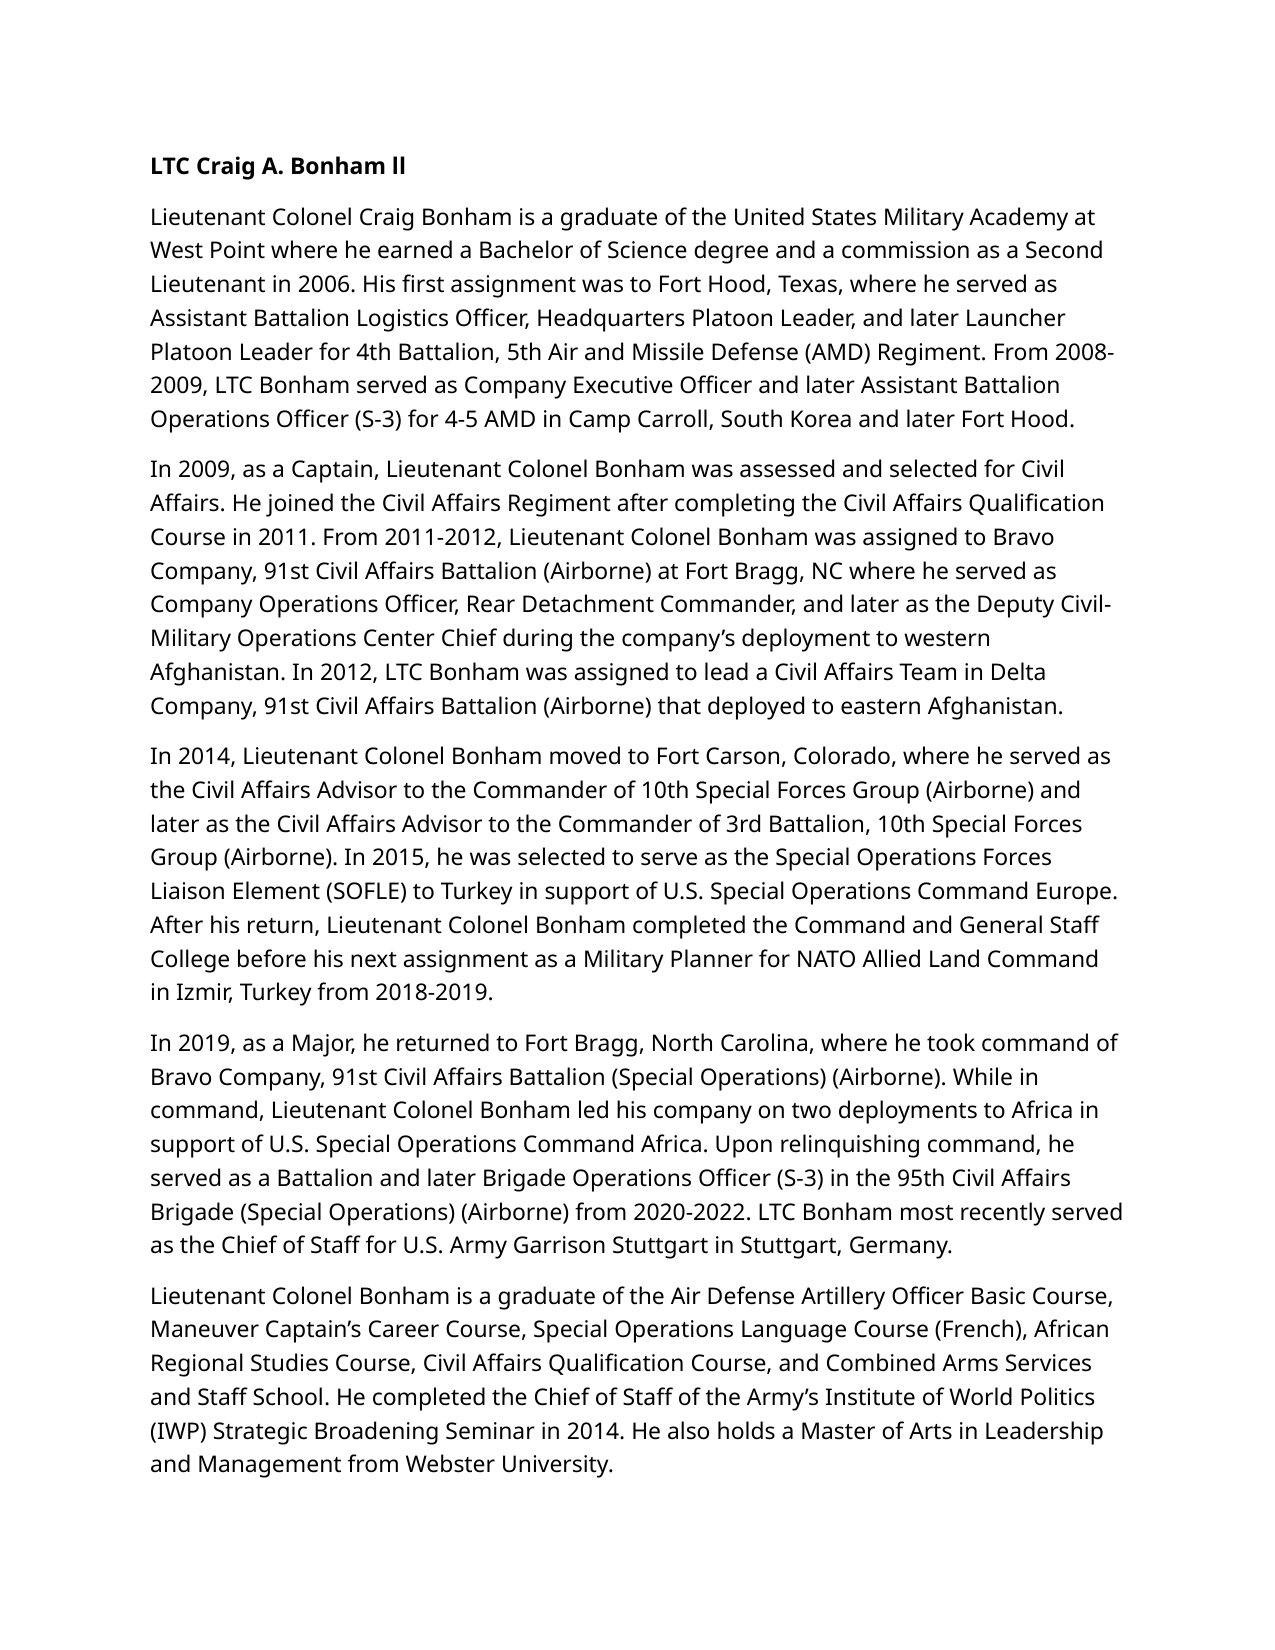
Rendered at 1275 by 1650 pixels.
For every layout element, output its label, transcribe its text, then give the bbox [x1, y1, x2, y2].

text In 2014, Lieutenant Colonel Bonham moved to Fort Carson, Colorado, where he served as the Civil Affairs Advisor to the Commander of 10th Special Forces Group (Airborne) and later as the Civil Affairs Advisor to the Commander of 3rd Battalion, 10th Special Forces Group (Airborne). In 2015, he was selected to serve as the Special Operations Forces Liaison Element (SOFLE) to Turkey in support of U.S. Special Operations Command Europe. After his return, Lieutenant Colonel Bonham completed the Command and General Staff College before his next assignment as a Military Planner for NATO Allied Land Command in Izmir, Turkey from 2018-2019. [150, 740, 1125, 1007]
text In 2009, as a Captain, Lieutenant Colonel Bonham was assessed and selected for Civil Affairs. He joined the Civil Affairs Regiment after completing the Civil Affairs Qualification Course in 2011. From 2011-2012, Lieutenant Colonel Bonham was assigned to Bravo Company, 91st Civil Affairs Battalion (Airborne) at Fort Bragg, NC where he served as Company Operations Officer, Rear Detachment Commander, and later as the Deputy Civil- Military Operations Center Chief during the company’s deployment to western Afghanistan. In 2012, LTC Bonham was assigned to lead a Civil Affairs Team in Delta Company, 91st Civil Affairs Battalion (Airborne) that deployed to eastern Afghanistan. [150, 453, 1125, 721]
text Lieutenant Colonel Bonham is a graduate of the Air Defense Artillery Officer Basic Course, Maneuver Captain’s Career Course, Special Operations Language Course (French), African Regional Studies Course, Civil Affairs Qualification Course, and Combined Arms Services and Staff School. He completed the Chief of Staff of the Army’s Institute of World Politics (IWP) Strategic Broadening Seminar in 2014. He also holds a Master of Arts in Leadership and Management from Webster University. [150, 1279, 1125, 1479]
text Lieutenant Colonel Craig Bonham is a graduate of the United States Military Academy at West Point where he earned a Bachelor of Science degree and a commission as a Second Lieutenant in 2006. His first assignment was to Fort Hood, Texas, where he served as Assistant Battalion Logistics Officer, Headquarters Platoon Leader, and later Launcher Platoon Leader for 4th Battalion, 5th Air and Missile Defense (AMD) Regiment. From 2008-2009, LTC Bonham served as Company Executive Officer and later Assistant Battalion Operations Officer (S-3) for 4-5 AMD in Camp Carroll, South Korea and later Fort Hood. [150, 200, 1125, 434]
text In 2019, as a Major, he returned to Fort Bragg, North Carolina, where he took command of Bravo Company, 91st Civil Affairs Battalion (Special Operations) (Airborne). While in command, Lieutenant Colonel Bonham led his company on two deployments to Africa in support of U.S. Special Operations Command Africa. Upon relinquishing command, he served as a Battalion and later Brigade Operations Officer (S-3) in the 95th Civil Affairs Brigade (Special Operations) (Airborne) from 2020-2022. LTC Bonham most recently served as the Chief of Staff for U.S. Army Garrison Stuttgart in Stuttgart, Germany. [150, 1027, 1125, 1260]
text LTC Craig A. Bonham ll [150, 150, 1125, 181]
